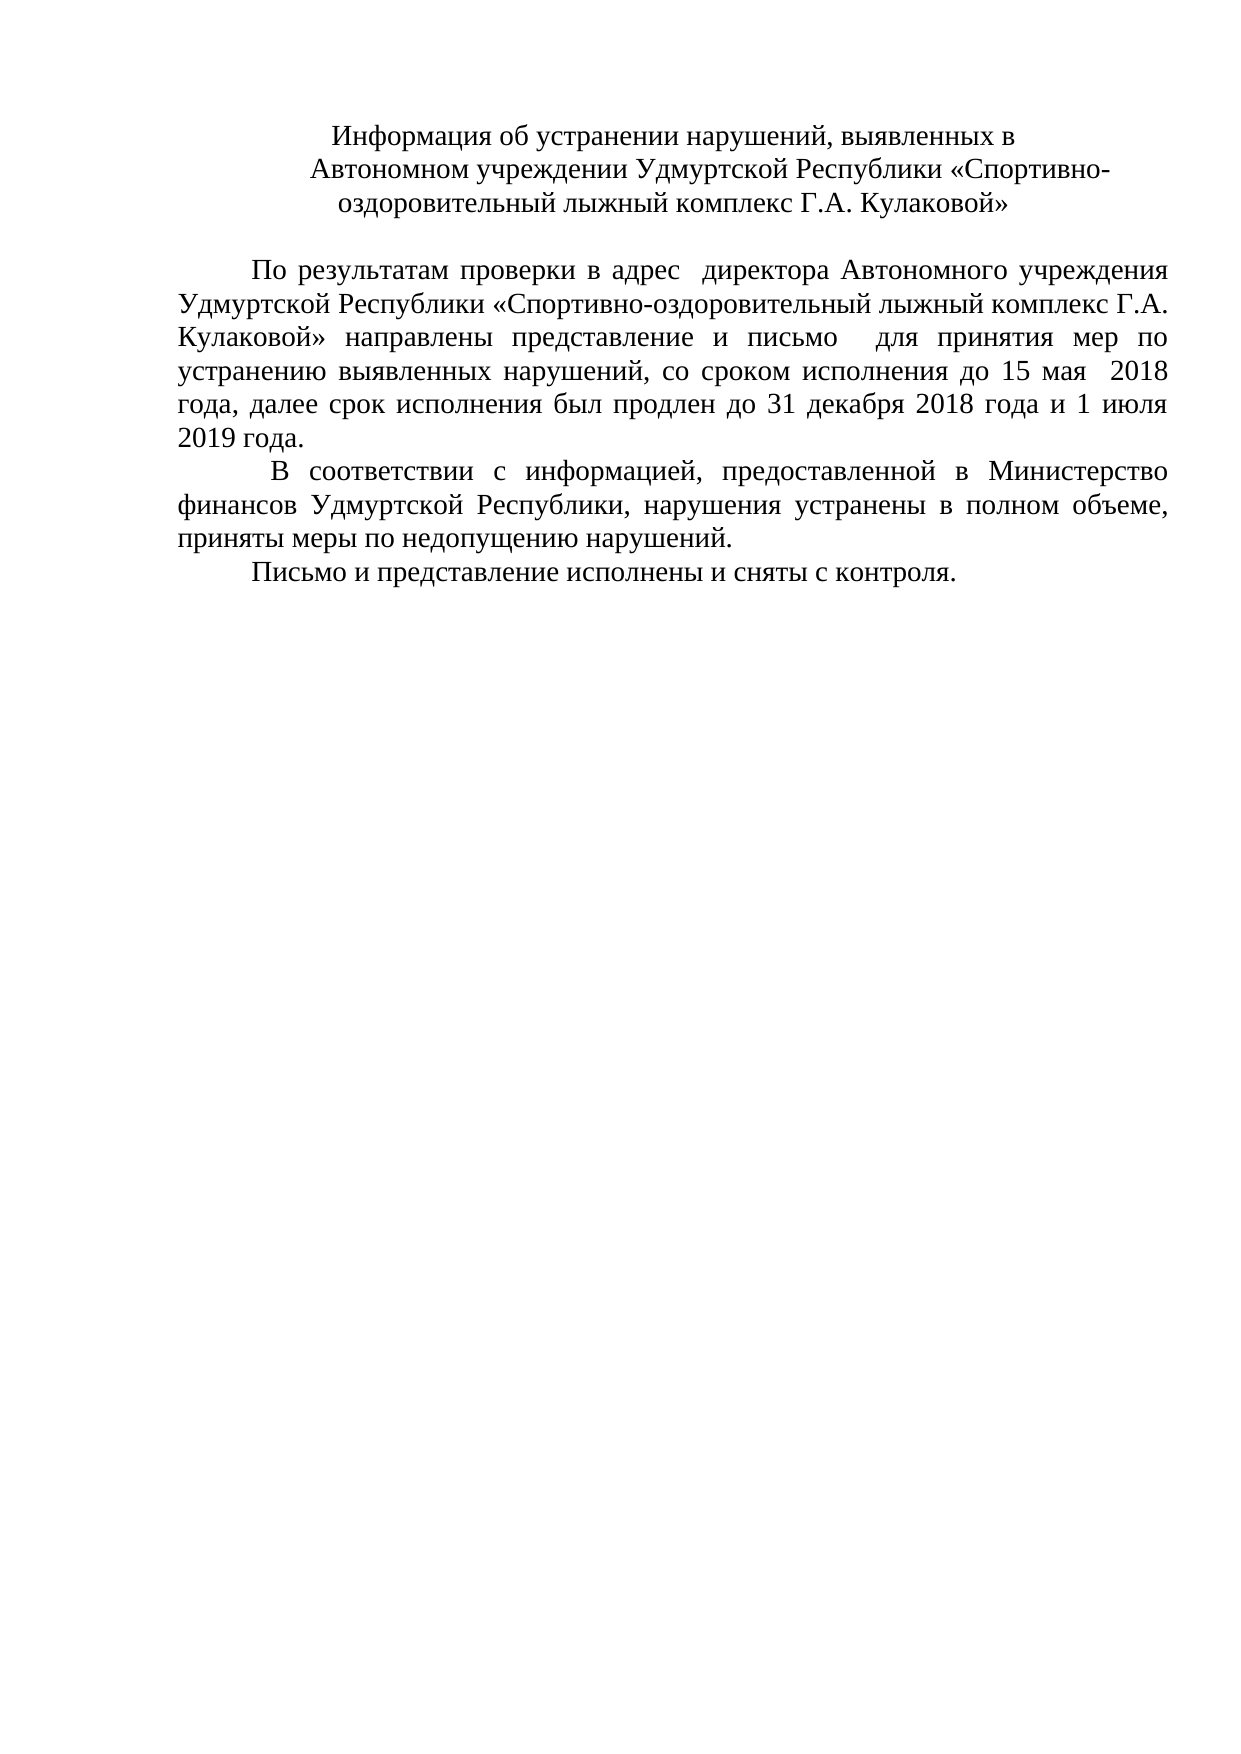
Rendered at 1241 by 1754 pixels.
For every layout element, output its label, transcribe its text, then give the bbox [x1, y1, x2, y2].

text Письмо и представление исполнены и сняты с контроля. [177, 554, 1169, 588]
text По результатам проверки в адрес директора Автономного учреждения Удмуртской Республики «Спортивно-оздоровительный лыжный комплекс Г.А. Кулаковой» направлены представление и письмо для принятия мер по устранению выявленных нарушений, со сроком исполнения до 15 мая 2018 года, далее срок исполнения был продлен до 31 декабря 2018 года и 1 июля 2019 года. [177, 252, 1169, 453]
text Автономном учреждении Удмуртской Республики «Спортивно-оздоровительный лыжный комплекс Г.А. Кулаковой» [177, 152, 1169, 219]
text Информация об устранении нарушений, выявленных в [177, 118, 1169, 152]
text В соответствии с информацией, предоставленной в Министерство финансов Удмуртской Республики, нарушения устранены в полном объеме, приняты меры по недопущению нарушений. [177, 453, 1169, 554]
